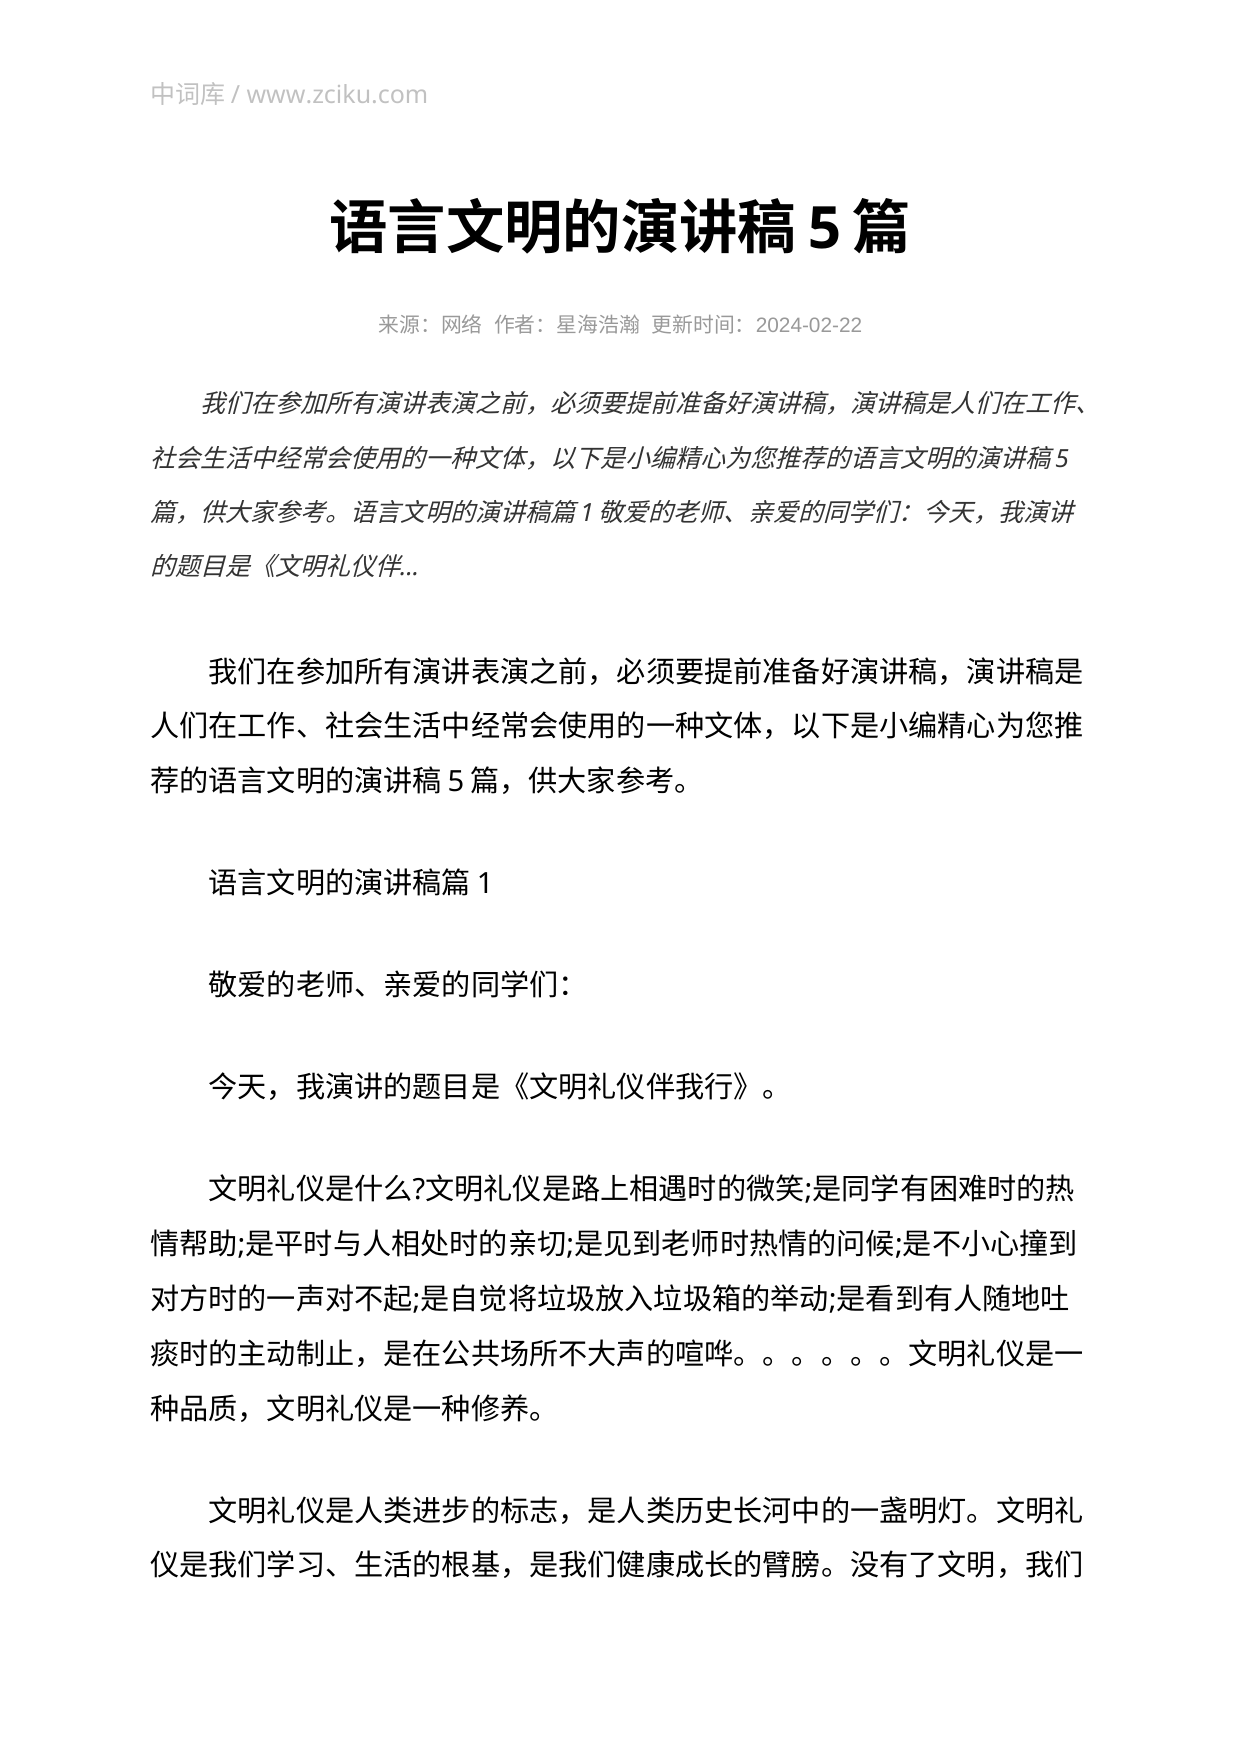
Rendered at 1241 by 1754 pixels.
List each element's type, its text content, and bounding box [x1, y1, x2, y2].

text 我们在参加所有演讲表演之前，必须要提前准备好演讲稿，演讲稿是人们在工作、社会生活中经常会使用的一种文体，以下是小编精心为您推荐的语言文明的演讲稿5篇，供大家参考。 [150, 648, 1090, 800]
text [150, 1487, 1090, 1584]
text 我们在参加所有演讲表演之前，必须要提前准备好演讲稿，演讲稿是人们在工作、社会生活中经常会使用的一种文体，以下是小编精心为您推荐的语言文明的演讲稿5篇，供大家参考。语言文明的演讲稿篇1敬爱的老师、亲爱的同学们：今天，我演讲的题目是《文明礼仪伴... [150, 384, 1090, 583]
subtitle 语言文明的演讲稿5篇 [150, 181, 1090, 266]
text 语言文明的演讲稿篇1 [150, 860, 1090, 902]
text 敬爱的老师、亲爱的同学们： [150, 962, 1090, 1004]
text 文明礼仪是什么?文明礼仪是路上相遇时的微笑;是同学有困难时的热情帮助;是平时与人相处时的亲切;是见到老师时热情的问候;是不小心撞到对方时的一声对不起;是自觉将垃圾放入垃圾箱的举动;是看到有人随地吐痰时的主动制止，是在公共场所不大声的喧哗。。。。。。文明礼仪是一种品质，文明礼仪是一种修养。 [150, 1165, 1090, 1428]
text 今天，我演讲的题目是《文明礼仪伴我行》。 [150, 1064, 1090, 1106]
text 来源：网络 作者：星海浩瀚 更新时间：2024-02-22 [150, 313, 1090, 337]
